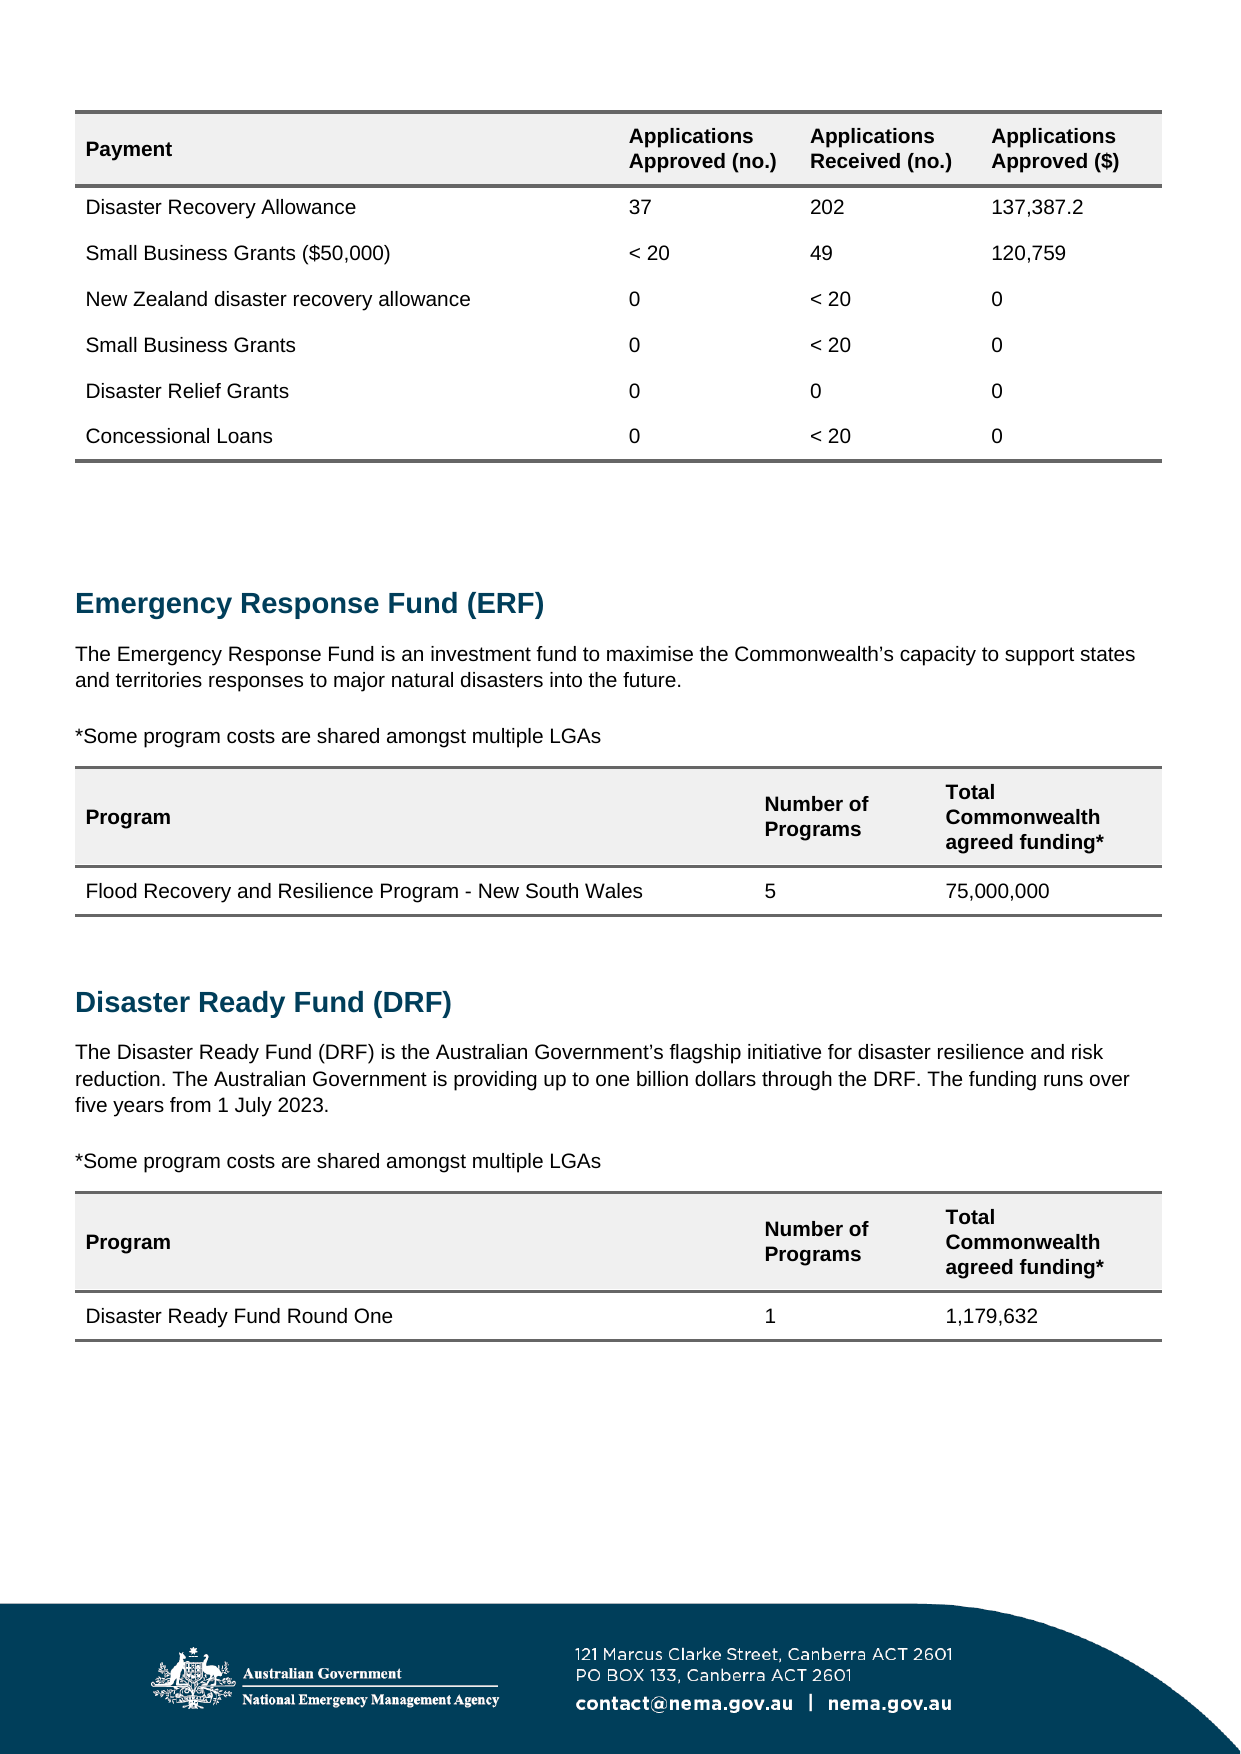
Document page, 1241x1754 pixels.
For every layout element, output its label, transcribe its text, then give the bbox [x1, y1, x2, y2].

table_cell 49 [799, 230, 981, 276]
table_cell 1 [754, 1293, 935, 1338]
picture [469, 1698, 484, 1704]
table_header Number of Programs [754, 1194, 935, 1289]
table_cell 0 [618, 414, 799, 459]
picture [902, 1700, 911, 1709]
picture [755, 1700, 762, 1709]
picture [784, 1700, 791, 1709]
table_cell < 20 [799, 414, 981, 459]
table_cell 0 [799, 368, 981, 413]
picture [622, 1700, 629, 1709]
table_cell 0 [618, 368, 799, 413]
picture [247, 1669, 252, 1678]
text *Some program costs are shared amongst multiple LGAs [75, 1148, 1165, 1172]
picture [914, 1700, 922, 1709]
picture [348, 1698, 356, 1704]
table_cell New Zealand disaster recovery allowance [75, 276, 618, 322]
table_cell 0 [618, 276, 799, 322]
picture [932, 1700, 938, 1709]
table_header Applications Approved (no.) [618, 114, 799, 184]
picture [682, 1700, 690, 1708]
table_cell 37 [618, 188, 799, 230]
picture [415, 1698, 423, 1704]
text *Some program costs are shared amongst multiple LGAs [75, 723, 1165, 747]
picture [601, 1700, 609, 1709]
table_header Program [75, 1194, 754, 1289]
picture [430, 1698, 437, 1704]
picture [408, 1698, 413, 1707]
table_cell Disaster Recovery Allowance [75, 188, 618, 230]
table_cell 1,179,632 [935, 1293, 1162, 1338]
picture [773, 1700, 779, 1709]
picture [632, 1700, 639, 1709]
picture [841, 1700, 849, 1708]
table_header Applications Received (no.) [799, 114, 981, 184]
table_header Number of Programs [754, 769, 935, 864]
picture [872, 1700, 879, 1709]
picture [192, 1659, 222, 1693]
table_cell 5 [754, 868, 935, 913]
table_cell 0 [618, 322, 799, 368]
picture [198, 1682, 207, 1693]
picture [152, 1654, 207, 1708]
table_cell 0 [981, 414, 1162, 459]
picture [643, 1697, 648, 1709]
table_header Program [75, 769, 754, 864]
table_cell < 20 [799, 322, 981, 368]
table_cell 0 [981, 276, 1162, 322]
table_cell Disaster Relief Grants [75, 368, 618, 413]
picture [743, 1700, 752, 1709]
table_header Applications Approved ($) [981, 114, 1162, 184]
table_cell 120,759 [981, 230, 1162, 276]
table_cell 202 [799, 188, 981, 230]
picture [161, 1690, 171, 1696]
table_cell Flood Recovery and Resilience Program - New South Wales [75, 868, 754, 913]
picture [612, 1697, 617, 1709]
picture [695, 1700, 709, 1709]
picture [0, 0, 1241, 1750]
picture [588, 1700, 597, 1709]
table_cell < 20 [618, 230, 799, 276]
picture [671, 1700, 678, 1709]
table_header Payment [75, 114, 618, 184]
picture [262, 1695, 267, 1704]
table_header Total Commonwealth agreed funding* [935, 769, 1162, 864]
picture [223, 1678, 235, 1683]
table_cell Small Business Grants ($50,000) [75, 230, 618, 276]
table_cell 0 [981, 368, 1162, 413]
table_cell 137,387.2 [981, 188, 1162, 230]
picture [830, 1700, 837, 1709]
picture [730, 1700, 739, 1711]
table_cell Concessional Loans [75, 414, 618, 459]
table_cell 0 [981, 322, 1162, 368]
picture [577, 1700, 584, 1709]
table_cell Small Business Grants [75, 322, 618, 368]
picture [853, 1700, 867, 1709]
picture [889, 1700, 897, 1712]
table_cell 75,000,000 [935, 868, 1162, 913]
table_cell Disaster Ready Fund Round One [75, 1293, 754, 1338]
table_header Total Commonwealth agreed funding* [935, 1194, 1162, 1289]
subtitle Emergency Response Fund (ERF) [75, 586, 1165, 619]
subtitle Disaster Ready Fund (DRF) [75, 984, 1165, 1018]
table_cell < 20 [799, 276, 981, 322]
picture [713, 1700, 720, 1709]
